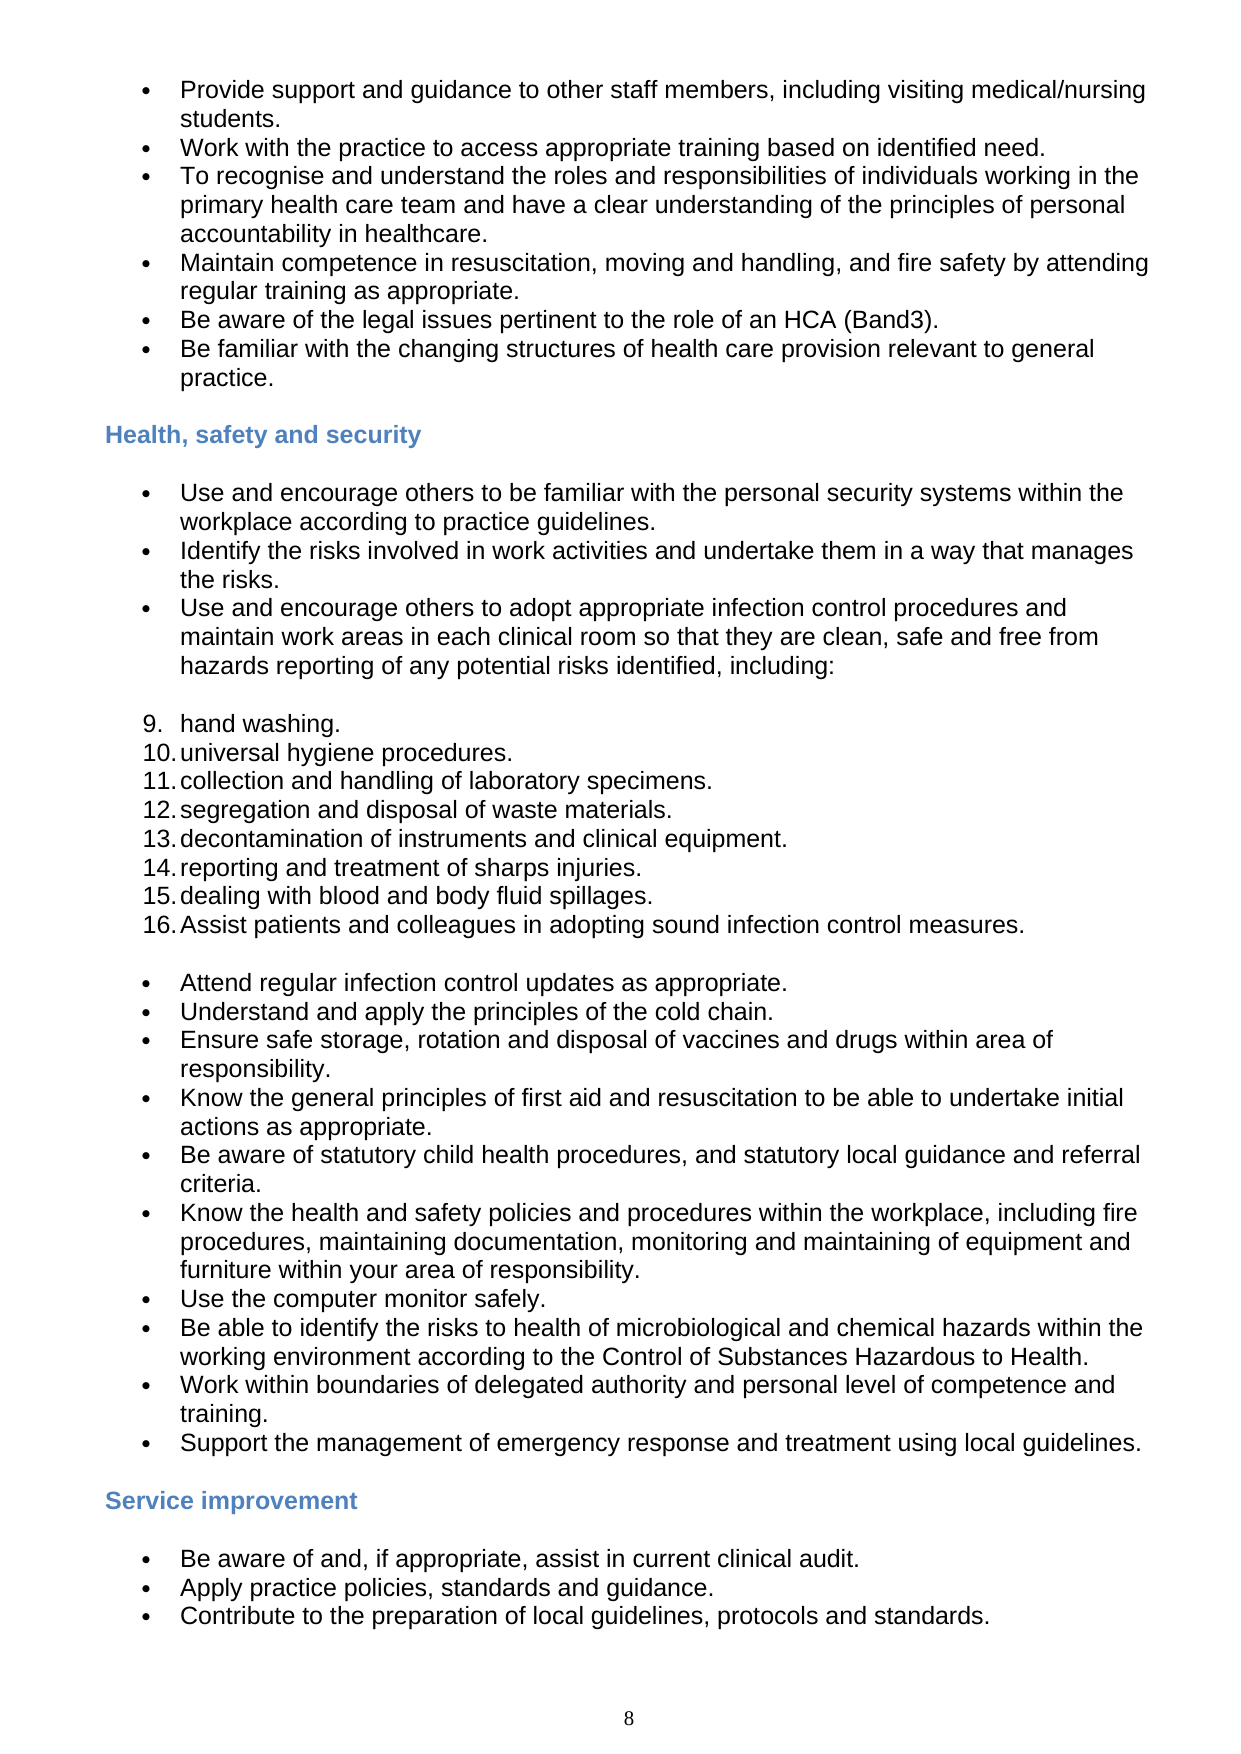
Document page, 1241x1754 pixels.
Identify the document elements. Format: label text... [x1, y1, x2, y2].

list Ensure safe storage, rotation and disposal of vaccines and drugs within area of responsibility. [142, 1025, 1153, 1083]
list Be aware of and, if appropriate, assist in current clinical audit. [142, 1544, 1153, 1572]
list Use and encourage others to adopt appropriate infection control procedures and maintain work areas in each clinical room so that they are clean, safe and free from hazards reporting of any potential risks identified, including: [142, 593, 1153, 679]
list Contribute to the preparation of local guidelines, protocols and standards. [142, 1601, 1153, 1630]
list Maintain competence in resuscitation, moving and handling, and fire safety by attending regular training as appropriate. [142, 247, 1153, 305]
list Work within boundaries of delegated authority and personal level of competence and training. [142, 1370, 1153, 1428]
list Be familiar with the changing structures of health care provision relevant to general practice. [142, 334, 1153, 391]
list dealing with blood and body fluid spillages. [142, 881, 1153, 910]
subtitle Service improvement [105, 1486, 1153, 1514]
list collection and handling of laboratory specimens. [142, 766, 1153, 795]
list Know the health and safety policies and procedures within the workplace, including fire procedures, maintaining documentation, monitoring and maintaining of equipment and furniture within your area of responsibility. [142, 1198, 1153, 1284]
list Work with the practice to access appropriate training based on identified need. [142, 132, 1153, 161]
list decontamination of instruments and clinical equipment. [142, 824, 1153, 852]
list To recognise and understand the roles and responsibilities of individuals working in the primary health care team and have a clear understanding of the principles of personal accountability in healthcare. [142, 161, 1153, 247]
list Be able to identify the risks to health of microbiological and chemical hazards within the working environment according to the Control of Substances Hazardous to Health. [142, 1313, 1153, 1370]
list Identify the risks involved in work activities and undertake them in a way that manages the risks. [142, 536, 1153, 593]
list Assist patients and colleagues in adopting sound infection control measures. [142, 910, 1153, 939]
list Use and encourage others to be familiar with the personal security systems within the workplace according to practice guidelines. [142, 478, 1153, 536]
list Know the general principles of first aid and resuscitation to be able to undertake initial actions as appropriate. [142, 1083, 1153, 1140]
list Attend regular infection control updates as appropriate. [142, 968, 1153, 997]
list Use the computer monitor safely. [142, 1284, 1153, 1313]
list universal hygiene procedures. [142, 737, 1153, 766]
list Apply practice policies, standards and guidance. [142, 1572, 1153, 1601]
subtitle Health, safety and security [105, 420, 1153, 449]
list Understand and apply the principles of the cold chain. [142, 997, 1153, 1025]
list hand washing. [142, 709, 1153, 737]
list Be aware of the legal issues pertinent to the role of an HCA (Band3). [142, 305, 1153, 334]
list segregation and disposal of waste materials. [142, 795, 1153, 824]
list Support the management of emergency response and treatment using local guidelines. [142, 1428, 1153, 1457]
list reporting and treatment of sharps injuries. [142, 852, 1153, 881]
list Be aware of statutory child health procedures, and statutory local guidance and referral criteria. [142, 1140, 1153, 1198]
list Provide support and guidance to other staff members, including visiting medical/nursing students. [142, 75, 1153, 132]
